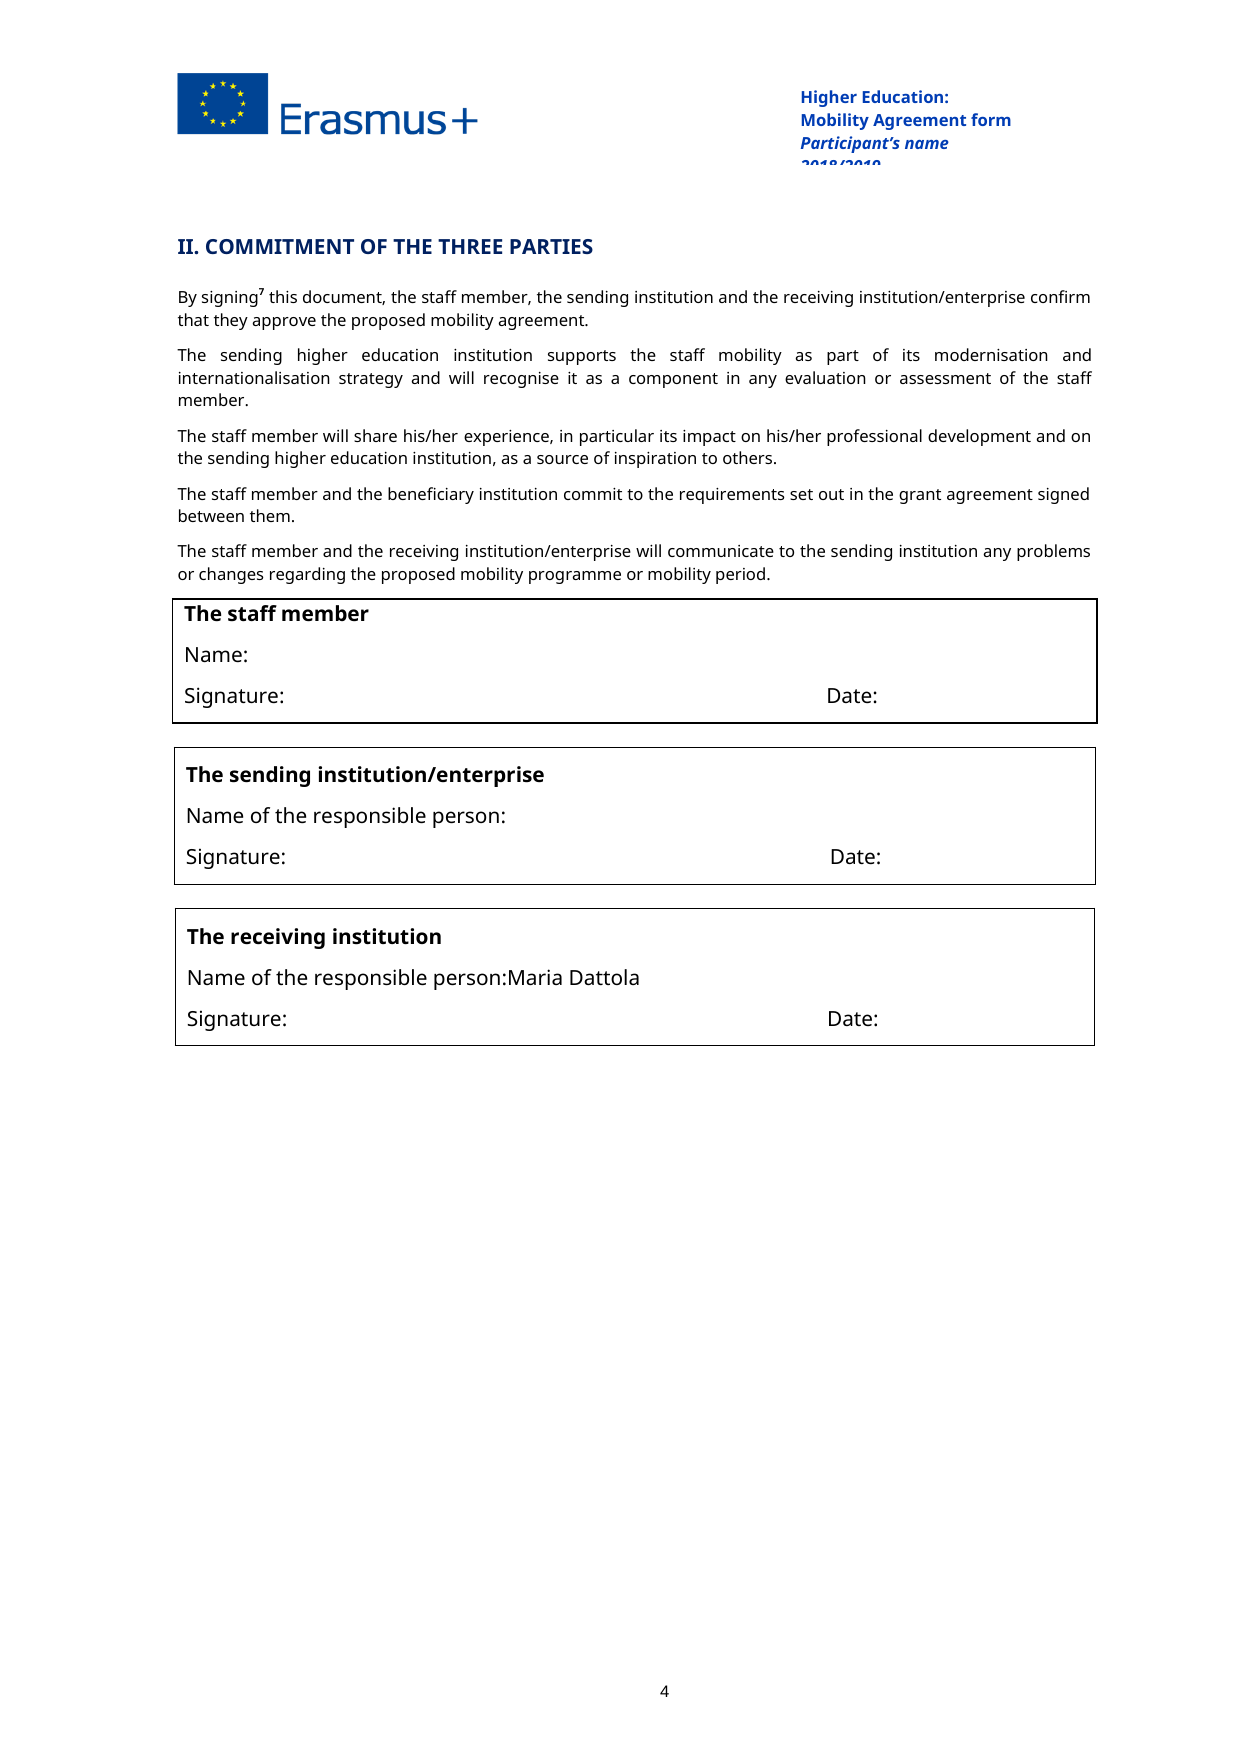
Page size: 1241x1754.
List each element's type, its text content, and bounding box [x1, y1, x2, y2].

picture [177, 73, 478, 135]
text The staff member and the receiving institution/enterprise will communicate to the sending institution any problems or changes regarding the proposed mobility programme or mobility period. [177, 540, 1092, 585]
text The staff member will share his/her experience, in particular its impact on his/her professional development and on the sending higher education institution, as a source of inspiration to others. [177, 424, 1092, 469]
table_header The staff member Name: Signature: Date: [173, 600, 1096, 722]
table_header The receiving institution Name of the responsible person:Maria Dattola Signature: Date: [176, 909, 1094, 1044]
text II. COMMITMENT OF THE THREE PARTIES [177, 232, 1092, 261]
table_header The sending institution/enterprise Name of the responsible person: Signature: Date: [175, 748, 1095, 883]
text By signing this document, the staff member, the sending institution and the receiving institution/enterprise confirm that they approve the proposed mobility agreement. [177, 286, 1092, 331]
text The staff member and the beneficiary institution commit to the requirements set out in the grant agreement signed between them. [177, 482, 1092, 527]
text The sending higher education institution supports the staff mobility as part of its modernisation and internationalisation strategy and will recognise it as a component in any evaluation or assessment of the staff member. [177, 343, 1092, 412]
